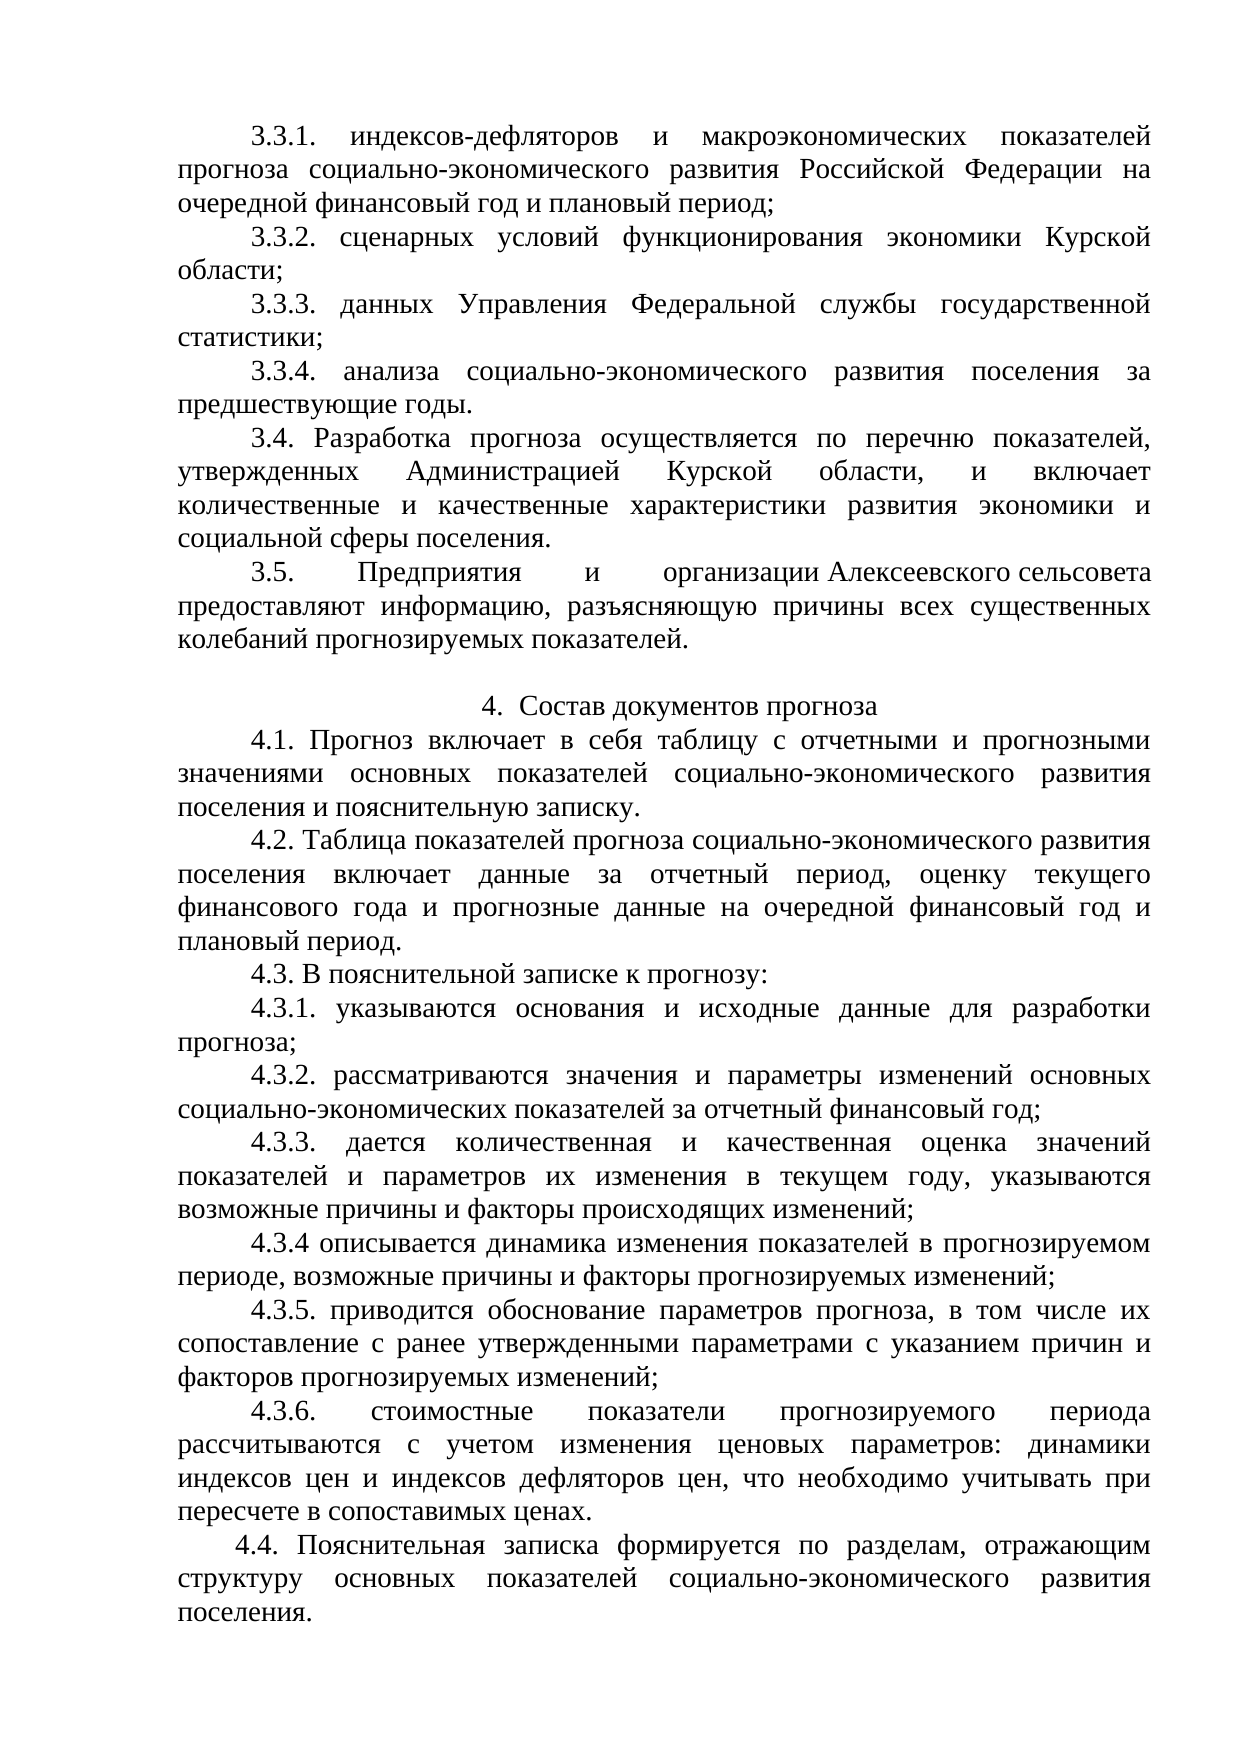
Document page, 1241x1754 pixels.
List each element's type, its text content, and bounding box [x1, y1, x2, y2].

text 4.2. Таблица показателей прогноза социально-экономического развития поселения включает данные за отчетный период, оценку текущего финансового года и прогнозные данные на очередной финансовый год и плановый период. [177, 822, 1152, 957]
text 4.3.6. стоимостные показатели прогнозируемого периода рассчитываются с учетом изменения ценовых параметров: динамики индексов цен и индексов дефляторов цен, что необходимо учитывать при пересчете в сопоставимых ценах. [177, 1393, 1152, 1527]
text 3.3.2. сценарных условий функционирования экономики Курской области; [177, 219, 1152, 286]
list Состав документов прогноза [215, 688, 1152, 722]
text 4.4. Пояснительная записка формируется по разделам, отражающим структуру основных показателей социально-экономического развития поселения. [177, 1527, 1152, 1627]
text 4.3. В пояснительной записке к прогнозу: [177, 957, 1152, 990]
text 3.3.1. индексов-дефляторов и макроэкономических показателей прогноза социально-экономического развития Российской Федерации на очередной финансовый год и плановый период; [177, 118, 1152, 219]
text 4.3.1. указываются основания и исходные данные для разработки прогноза; [177, 990, 1152, 1057]
text 4.3.4 описывается динамика изменения показателей в прогнозируемом периоде, возможные причины и факторы прогнозируемых изменений; [177, 1225, 1152, 1292]
text 4.3.5. приводится обоснование параметров прогноза, в том числе их сопоставление с ранее утвержденными параметрами с указанием причин и факторов прогнозируемых изменений; [177, 1292, 1152, 1393]
text 4.3.3. дается количественная и качественная оценка значений показателей и параметров их изменения в текущем году, указываются возможные причины и факторы происходящих изменений; [177, 1124, 1152, 1225]
text 4.1. Прогноз включает в себя таблицу с отчетными и прогнозными значениями основных показателей социально-экономического развития поселения и пояснительную записку. [177, 722, 1152, 822]
text 3.3.3. данных Управления Федеральной службы государственной статистики; [177, 286, 1152, 353]
text 3.5. Предприятия и организации Алексеевского сельсовета предоставляют информацию, разъясняющую причины всех существенных колебаний прогнозируемых показателей. [177, 554, 1152, 655]
text 4.3.2. рассматриваются значения и параметры изменений основных социально-экономических показателей за отчетный финансовый год; [177, 1057, 1152, 1124]
text 3.4. Разработка прогноза осуществляется по перечню показателей, утвержденных Администрацией Курской области, и включает количественные и качественные характеристики развития экономики и социальной сферы поселения. [177, 420, 1152, 554]
text 3.3.4. анализа социально-экономического развития поселения за предшествующие годы. [177, 353, 1152, 420]
